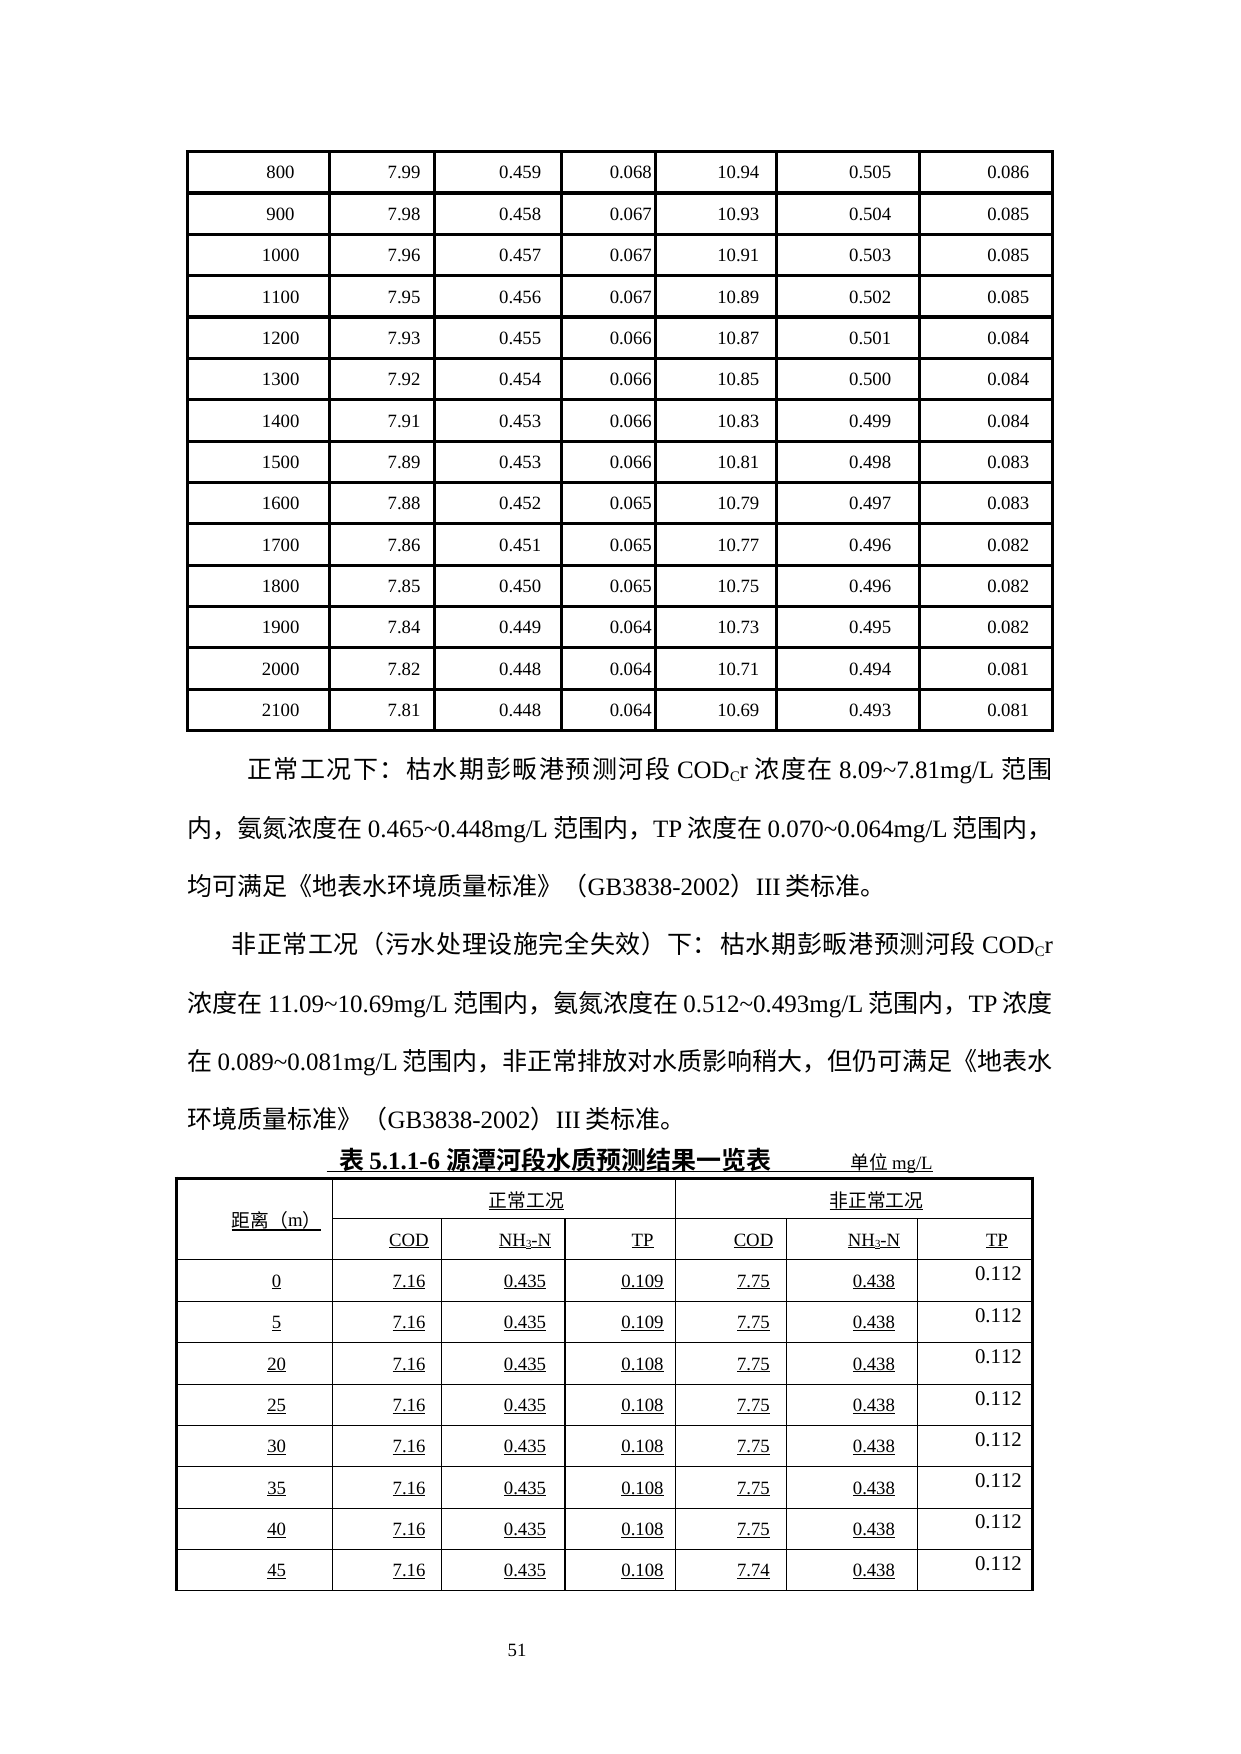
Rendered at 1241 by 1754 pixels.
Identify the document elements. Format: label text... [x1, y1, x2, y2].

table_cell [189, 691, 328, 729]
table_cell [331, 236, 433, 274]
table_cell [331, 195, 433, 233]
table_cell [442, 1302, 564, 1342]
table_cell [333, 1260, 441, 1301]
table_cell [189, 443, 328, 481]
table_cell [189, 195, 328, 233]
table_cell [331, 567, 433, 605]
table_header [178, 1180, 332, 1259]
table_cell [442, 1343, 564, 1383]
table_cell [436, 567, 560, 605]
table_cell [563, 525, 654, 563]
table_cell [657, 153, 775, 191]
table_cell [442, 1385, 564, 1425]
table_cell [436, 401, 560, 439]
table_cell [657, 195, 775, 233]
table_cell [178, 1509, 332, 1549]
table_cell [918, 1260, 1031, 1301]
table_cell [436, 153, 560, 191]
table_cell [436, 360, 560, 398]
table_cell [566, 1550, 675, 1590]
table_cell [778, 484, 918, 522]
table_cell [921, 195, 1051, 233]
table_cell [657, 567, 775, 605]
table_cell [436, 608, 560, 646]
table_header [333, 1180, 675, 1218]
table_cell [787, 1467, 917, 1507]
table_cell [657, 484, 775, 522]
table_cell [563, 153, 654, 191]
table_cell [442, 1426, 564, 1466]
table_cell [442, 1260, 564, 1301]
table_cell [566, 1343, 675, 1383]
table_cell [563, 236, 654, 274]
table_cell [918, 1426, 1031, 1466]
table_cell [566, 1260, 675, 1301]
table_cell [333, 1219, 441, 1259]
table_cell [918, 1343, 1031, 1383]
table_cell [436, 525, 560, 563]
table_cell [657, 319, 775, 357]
text 表5.1.1-6 源潭河段水质预测结果一览表 单位mg/L [187, 1140, 1053, 1177]
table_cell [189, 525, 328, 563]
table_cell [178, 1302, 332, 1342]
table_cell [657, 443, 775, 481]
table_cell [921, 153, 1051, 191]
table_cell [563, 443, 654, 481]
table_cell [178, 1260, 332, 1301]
text 正常工况下：枯水期彭畈港预测河段CODCr浓度在8.09~7.81mg/L范围内，氨氮浓度在0.465~0.448mg/L范围内，TP浓度在0.070~0.064mg/L范围内，均可满足《地表水环境质量标准》（GB3838-2002）III类标准。 [187, 732, 1053, 907]
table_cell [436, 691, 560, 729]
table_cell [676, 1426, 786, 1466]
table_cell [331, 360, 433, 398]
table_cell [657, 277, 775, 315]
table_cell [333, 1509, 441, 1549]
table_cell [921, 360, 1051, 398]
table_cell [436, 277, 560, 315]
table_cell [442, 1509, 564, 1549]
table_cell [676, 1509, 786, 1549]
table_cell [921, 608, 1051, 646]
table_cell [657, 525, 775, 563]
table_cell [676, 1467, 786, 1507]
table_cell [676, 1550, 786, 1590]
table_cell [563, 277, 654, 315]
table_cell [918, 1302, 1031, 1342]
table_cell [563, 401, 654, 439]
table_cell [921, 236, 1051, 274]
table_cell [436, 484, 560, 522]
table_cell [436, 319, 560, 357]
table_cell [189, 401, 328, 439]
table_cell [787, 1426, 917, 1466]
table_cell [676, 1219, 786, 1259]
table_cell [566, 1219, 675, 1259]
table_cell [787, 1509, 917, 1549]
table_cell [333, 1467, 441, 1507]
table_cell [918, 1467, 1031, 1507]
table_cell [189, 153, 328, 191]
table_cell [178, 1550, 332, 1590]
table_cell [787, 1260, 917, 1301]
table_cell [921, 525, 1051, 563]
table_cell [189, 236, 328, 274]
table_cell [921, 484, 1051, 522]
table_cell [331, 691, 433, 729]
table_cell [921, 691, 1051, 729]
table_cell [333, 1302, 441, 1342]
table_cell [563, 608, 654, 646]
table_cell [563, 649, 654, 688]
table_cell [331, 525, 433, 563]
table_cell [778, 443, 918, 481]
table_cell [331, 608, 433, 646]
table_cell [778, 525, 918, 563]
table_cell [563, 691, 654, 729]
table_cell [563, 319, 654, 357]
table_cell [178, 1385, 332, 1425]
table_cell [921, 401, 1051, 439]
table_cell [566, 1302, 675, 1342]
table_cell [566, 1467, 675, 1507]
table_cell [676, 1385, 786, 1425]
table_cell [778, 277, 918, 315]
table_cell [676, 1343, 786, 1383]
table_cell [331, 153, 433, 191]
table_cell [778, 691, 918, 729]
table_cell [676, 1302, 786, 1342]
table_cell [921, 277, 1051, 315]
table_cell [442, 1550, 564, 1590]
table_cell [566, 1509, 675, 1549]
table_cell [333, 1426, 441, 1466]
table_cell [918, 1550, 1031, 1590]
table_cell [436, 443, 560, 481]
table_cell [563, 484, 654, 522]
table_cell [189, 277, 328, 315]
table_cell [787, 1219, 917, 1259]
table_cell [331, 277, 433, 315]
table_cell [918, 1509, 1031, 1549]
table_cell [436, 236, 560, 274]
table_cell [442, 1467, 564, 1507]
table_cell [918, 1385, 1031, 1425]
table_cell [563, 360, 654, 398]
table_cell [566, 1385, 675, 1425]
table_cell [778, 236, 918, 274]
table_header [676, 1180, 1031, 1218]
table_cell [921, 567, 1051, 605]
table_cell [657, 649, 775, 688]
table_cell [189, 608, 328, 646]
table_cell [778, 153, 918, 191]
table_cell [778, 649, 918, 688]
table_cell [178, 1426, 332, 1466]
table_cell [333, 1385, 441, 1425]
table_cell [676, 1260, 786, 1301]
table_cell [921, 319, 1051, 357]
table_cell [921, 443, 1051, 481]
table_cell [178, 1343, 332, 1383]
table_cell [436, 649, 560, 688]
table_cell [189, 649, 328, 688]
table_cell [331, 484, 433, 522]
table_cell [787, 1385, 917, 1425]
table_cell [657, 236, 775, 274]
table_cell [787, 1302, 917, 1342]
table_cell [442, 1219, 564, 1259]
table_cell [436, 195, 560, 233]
text 非正常工况（污水处理设施完全失效）下：枯水期彭畈港预测河段CODCr浓度在11.09~10.69mg/L范围内，氨氮浓度在0.512~0.493mg/L范围内，TP浓度在0.089~0.081mg/L范围内，非正常排放对水质影响稍大，但仍可满足《地表水环境质量标准》（GB3838-2002）III类标准。 [187, 907, 1053, 1140]
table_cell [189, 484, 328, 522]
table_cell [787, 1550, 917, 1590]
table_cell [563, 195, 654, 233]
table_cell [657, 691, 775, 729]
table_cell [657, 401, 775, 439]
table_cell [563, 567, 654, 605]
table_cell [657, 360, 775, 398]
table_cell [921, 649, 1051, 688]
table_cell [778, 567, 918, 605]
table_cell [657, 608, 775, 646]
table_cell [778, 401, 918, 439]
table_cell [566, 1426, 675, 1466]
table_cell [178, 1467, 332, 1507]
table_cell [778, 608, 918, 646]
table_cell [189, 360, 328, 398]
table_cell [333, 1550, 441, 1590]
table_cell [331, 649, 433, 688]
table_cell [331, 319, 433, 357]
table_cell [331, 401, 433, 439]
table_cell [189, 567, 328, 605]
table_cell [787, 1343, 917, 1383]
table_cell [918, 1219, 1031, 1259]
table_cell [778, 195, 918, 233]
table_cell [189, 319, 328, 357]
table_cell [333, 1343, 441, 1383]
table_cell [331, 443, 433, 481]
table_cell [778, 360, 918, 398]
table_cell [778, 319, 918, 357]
